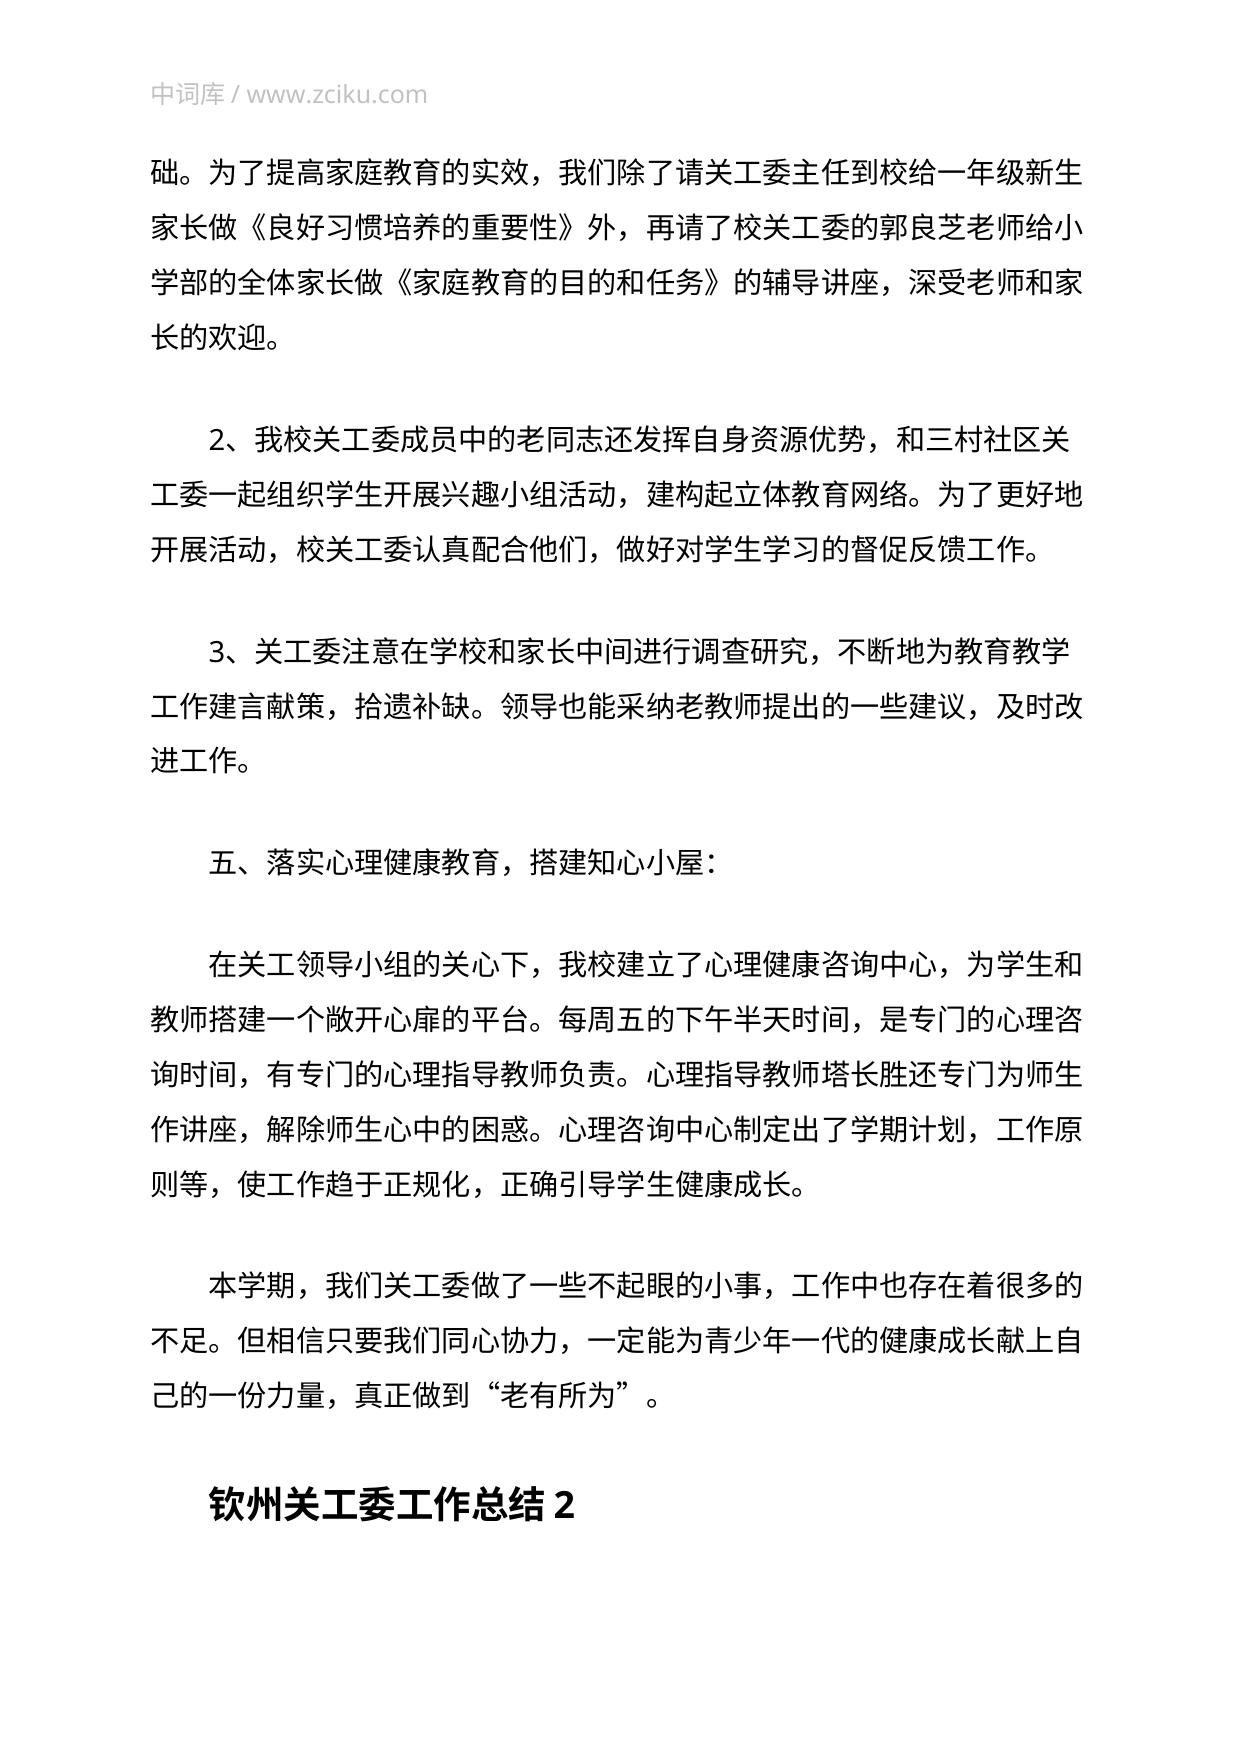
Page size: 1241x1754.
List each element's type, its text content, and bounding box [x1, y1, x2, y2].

text 在关工领导小组的关心下，我校建立了心理健康咨询中心，为学生和教师搭建一个敞开心扉的平台。每周五的下午半天时间，是专门的心理咨询时间，有专门的心理指导教师负责。心理指导教师塔长胜还专门为师生作讲座，解除师生心中的困惑。心理咨询中心制定出了学期计划，工作原则等，使工作趋于正规化，正确引导学生健康成长。 [150, 942, 1090, 1203]
text 本学期，我们关工委做了一些不起眼的小事，工作中也存在着很多的不足。但相信只要我们同心协力，一定能为青少年一代的健康成长献上自己的一份力量，真正做到“老有所为”。 [150, 1263, 1090, 1415]
text 3、关工委注意在学校和家长中间进行调查研究，不断地为教育教学工作建言献策，拾遗补缺。领导也能采纳老教师提出的一些建议，及时改进工作。 [150, 628, 1090, 780]
text 五、落实心理健康教育，搭建知心小屋： [150, 840, 1090, 882]
text 钦州关工委工作总结2 [150, 1474, 1090, 1529]
text 2、我校关工委成员中的老同志还发挥自身资源优势，和三村社区关工委一起组织学生开展兴趣小组活动，建构起立体教育网络。为了更好地开展活动，校关工委认真配合他们，做好对学生学习的督促反馈工作。 [150, 416, 1090, 569]
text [150, 150, 1090, 357]
